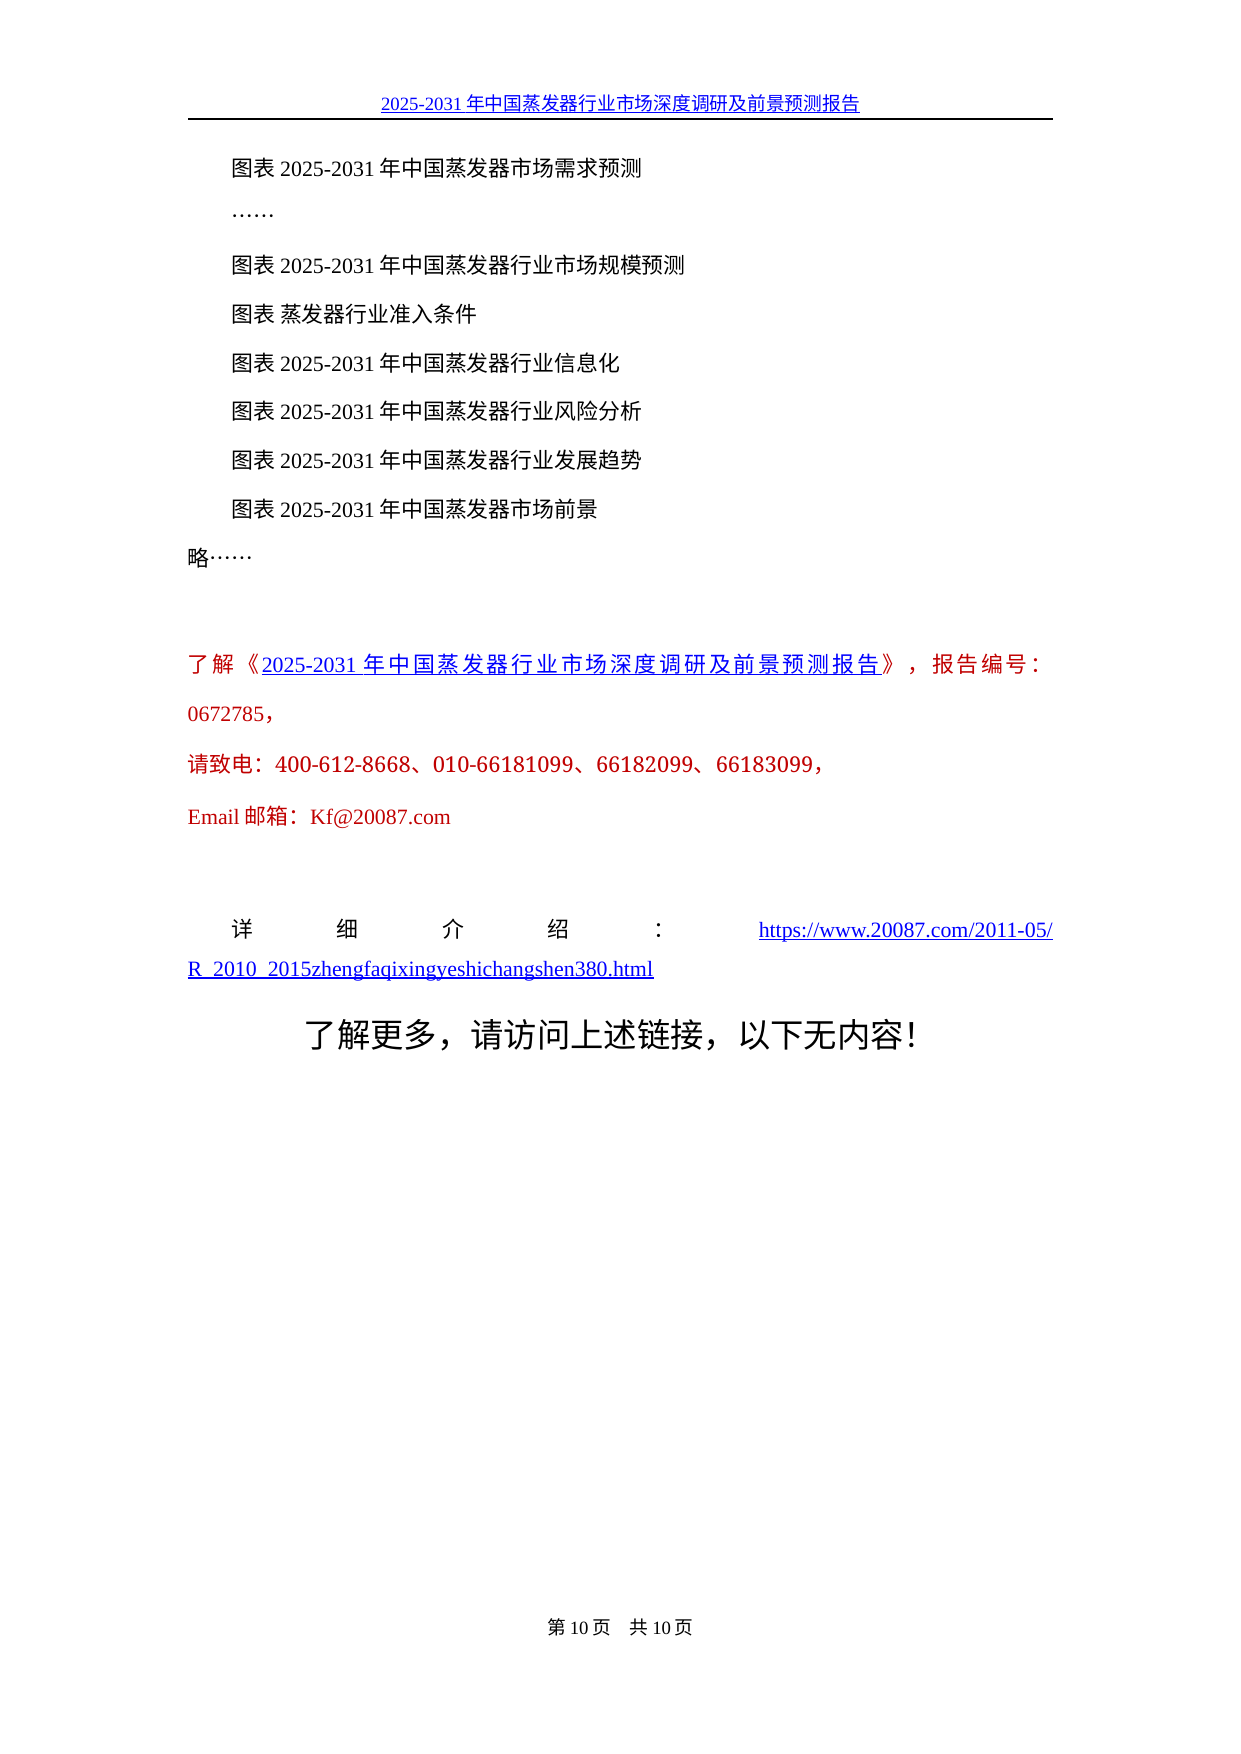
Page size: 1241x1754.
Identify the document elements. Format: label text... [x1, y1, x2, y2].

title 了解更多，请访问上述链接，以下无内容！ [187, 1000, 1053, 1065]
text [187, 150, 1053, 573]
text 了解《2025-2031年中国蒸发器行业市场深度调研及前景预测报告》，报告编号：0672785， [187, 647, 1053, 728]
text 详细介绍：https://www.20087.com/2011-05/R_2010_2015zhengfaqixingyeshichangshen380.html [187, 911, 1053, 984]
text Email邮箱：Kf@20087.com [187, 798, 1053, 831]
text 请致电：400-612-8668、010-66181099、66182099、66183099， [187, 747, 1053, 779]
